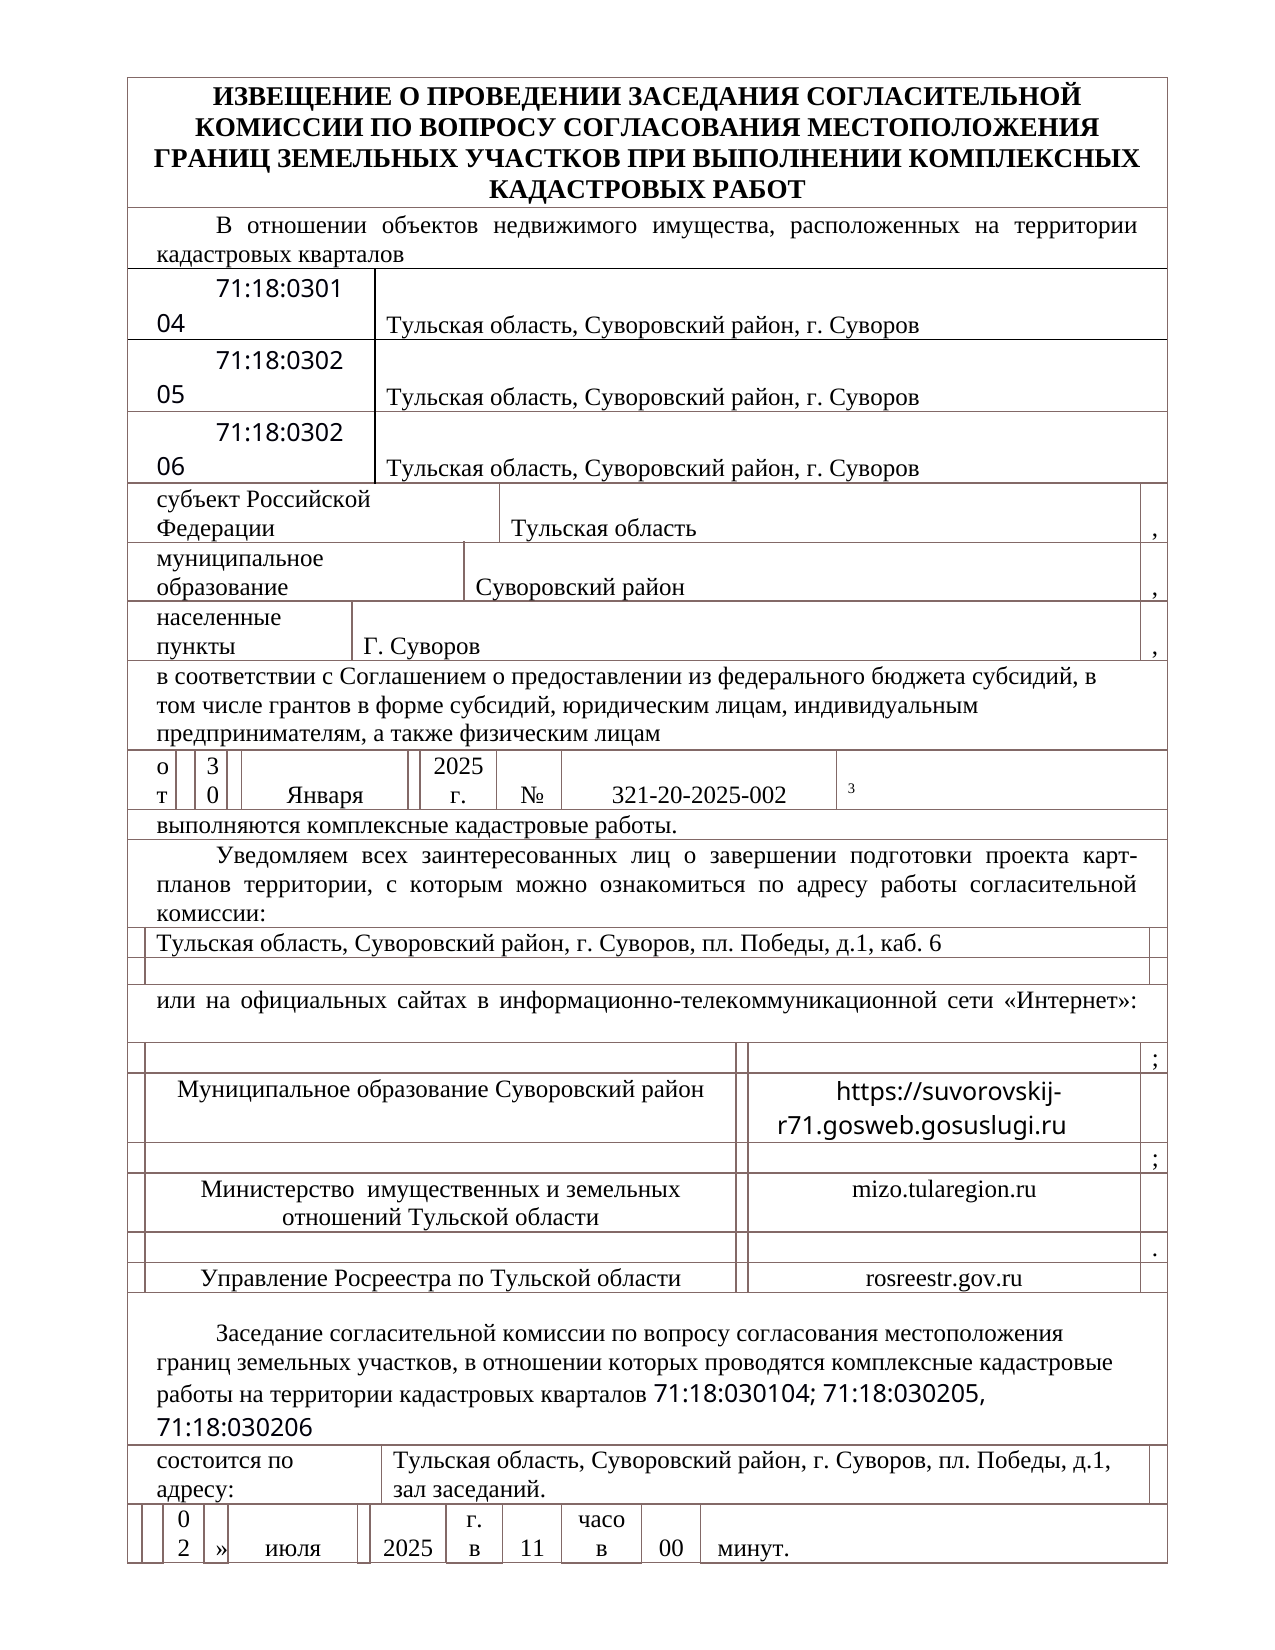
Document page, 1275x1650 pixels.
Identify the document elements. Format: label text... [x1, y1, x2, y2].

table_cell [737, 1233, 747, 1261]
table_cell https://suvorovskij-r71.gosweb.gosuslugi.ru [749, 1074, 1140, 1142]
table_cell [128, 1143, 144, 1172]
table_cell [146, 1143, 735, 1172]
table_cell Января [242, 751, 407, 808]
table_cell состоится по адресу: [128, 1446, 381, 1503]
table_cell [1150, 928, 1167, 957]
table_cell Уведомляем всех заинтересованных лиц о завершении подготовки проекта карт-планов территории, с которым можно ознакомиться по адресу работы согласительной комиссии: [128, 840, 1167, 927]
table_cell Тульская область, Суворовский район, г. Суворов [376, 269, 1167, 339]
table_header ИЗВЕЩЕНИЕ О ПРОВЕДЕНИИ ЗАСЕДАНИЯ СОГЛАСИТЕЛЬНОЙ КОМИССИИ ПО ВОПРОСУ СОГЛАСОВАНИЯ МЕСТОПОЛОЖЕНИЯ ГРАНИЦ ЗЕМЕЛЬНЫХ УЧАСТКОВ ПРИ ВЫПОЛНЕНИИ КОМПЛЕКСНЫХ КАДАСТРОВЫХ РАБОТ [128, 78, 1167, 207]
table_cell , [1141, 602, 1167, 659]
table_cell [749, 1143, 1140, 1172]
table_cell 02 [164, 1505, 203, 1562]
table_cell 321-20-2025-002 [562, 751, 836, 808]
table_cell 3 [837, 751, 1167, 808]
table_cell [128, 1233, 144, 1261]
table_cell . [1141, 1233, 1167, 1261]
table_cell или на официальных сайтах в информационно-телекоммуникационной сети «Интернет»: [128, 985, 1167, 1042]
table_cell 11 [503, 1505, 561, 1562]
table_cell ; [1141, 1143, 1167, 1172]
table_cell Министерство имущественных и земельных отношений Тульской области [146, 1174, 735, 1231]
table_cell Тульская область, Суворовский район, г. Суворов, пл. Победы, д.1, зал заседаний. [382, 1446, 1149, 1503]
table_cell Управление Росреестра по Тульской области [146, 1263, 735, 1292]
table_cell июля [229, 1505, 357, 1562]
table_cell [128, 958, 144, 983]
table_cell часов [562, 1505, 641, 1562]
table_cell [128, 1043, 144, 1072]
table_cell [128, 1263, 144, 1292]
table_cell в соответствии с Соглашением о предоставлении из федерального бюджета субсидий, в том числе грантов в форме субсидий, юридическим лицам, индивидуальным предпринимателям, а также физическим лицам [128, 661, 1167, 749]
table_cell [358, 1505, 369, 1562]
table_cell Заседание согласительной комиссии по вопросу согласования местоположения границ земельных участков, в отношении которых проводятся комплексные кадастровые работы на территории кадастровых кварталов 71:18:030104; 71:18:030205, 71:18:030206 [128, 1293, 1167, 1444]
table_cell населенные пункты [128, 602, 351, 659]
table_cell » [228, 751, 241, 808]
table_cell [737, 1174, 747, 1231]
table_cell 71:18:030104 [128, 269, 374, 339]
table_cell [737, 1043, 747, 1072]
table_cell 2025 [371, 1505, 445, 1562]
table_cell от [128, 751, 175, 808]
table_cell [737, 1074, 747, 1142]
table_cell , [1141, 543, 1167, 600]
table_cell Тульская область, Суворовский район, г. Суворов, пл. Победы, д.1, каб. 6 [146, 928, 1149, 957]
table_cell ; [1141, 1043, 1167, 1072]
table_cell [1150, 1446, 1167, 1503]
table_cell Муниципальное образование Суворовский район [146, 1074, 735, 1142]
table_cell субъект Российской Федерации [128, 484, 499, 541]
table_cell « [177, 751, 194, 808]
table_cell , [1141, 484, 1167, 541]
table_cell 30 [196, 751, 226, 808]
table_cell mizo.tularegion.ru [749, 1174, 1140, 1231]
table_cell [146, 1233, 735, 1261]
table_cell Тульская область [500, 484, 1140, 541]
table_cell Г. Суворов [353, 602, 1140, 659]
table_cell [749, 1043, 1140, 1072]
table_cell [146, 958, 1149, 983]
table_cell [1150, 958, 1167, 983]
table_cell [146, 1043, 735, 1072]
table_cell выполняются комплексные кадастровые работы. [128, 810, 1167, 839]
table_cell [1141, 1263, 1167, 1292]
table_cell [1141, 1174, 1167, 1231]
table_cell № [497, 751, 561, 808]
table_cell г. в [447, 1505, 502, 1562]
table_cell Тульская область, Суворовский район, г. Суворов [376, 412, 1167, 482]
table_cell [128, 1174, 144, 1231]
table_cell « [143, 1505, 162, 1562]
table_cell rosreestr.gov.ru [749, 1263, 1140, 1292]
table_cell 71:18:030206 [128, 412, 374, 482]
table_cell [737, 1263, 747, 1292]
table_cell 71:18:030205 [128, 340, 374, 411]
table_cell минут. [701, 1505, 1167, 1562]
table_cell 00 [642, 1505, 700, 1562]
table_cell 2025г. [421, 751, 496, 808]
table_cell [749, 1233, 1140, 1261]
table_cell муниципальное образование [128, 543, 463, 600]
table_cell [128, 1074, 144, 1142]
table_cell [1141, 1074, 1167, 1142]
table_cell [128, 1505, 141, 1562]
table_cell » [205, 1505, 227, 1562]
table_cell Суворовский район [465, 543, 1140, 600]
table_cell В отношении объектов недвижимого имущества, расположенных на территории кадастровых кварталов [128, 208, 1167, 268]
table_cell Тульская область, Суворовский район, г. Суворов [376, 340, 1167, 411]
table_cell [128, 928, 144, 957]
table_cell [409, 751, 419, 808]
table_cell [737, 1143, 747, 1172]
